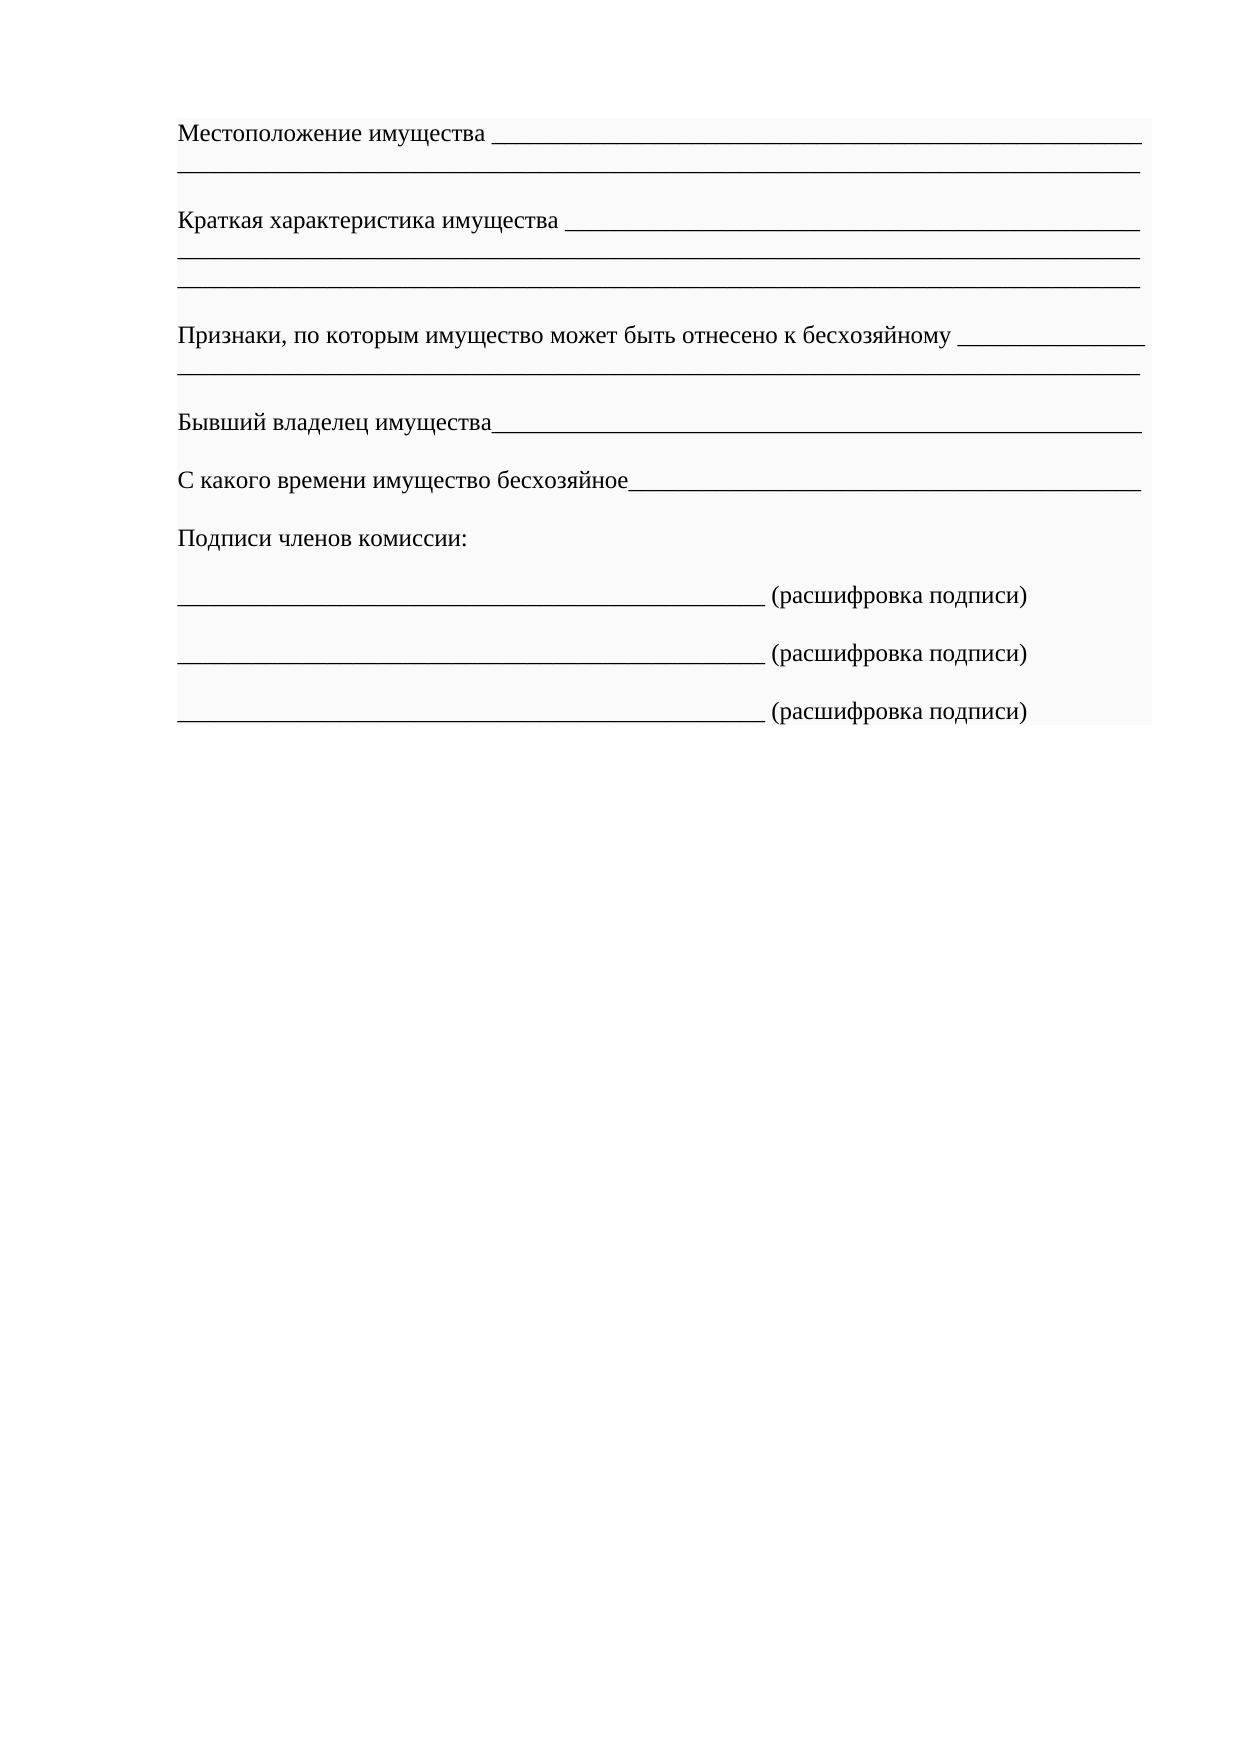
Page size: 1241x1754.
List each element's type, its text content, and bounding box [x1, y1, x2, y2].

text С какого времени имущество бесхозяйное_________________________________________ [177, 465, 1152, 493]
text _______________________________________________ (расшифровка подписи) [177, 581, 1152, 609]
text Признаки, по которым имущество может быть отнесено к бесхозяйному ____________________________________________________________________________________________ [177, 320, 1152, 378]
text Местоположение имущества _________________________________________________________________________________________________________________________________ [177, 118, 1152, 176]
text Краткая характеристика имущества ________________________________________________________________________________________________________________________________________________________________________________________________________ [177, 205, 1152, 291]
text Бывший владелец имущества____________________________________________________ [177, 407, 1152, 436]
text _______________________________________________ (расшифровка подписи) [177, 638, 1152, 667]
text _______________________________________________ (расшифровка подписи) [177, 696, 1152, 725]
text Подписи членов комиссии: [177, 523, 1152, 551]
